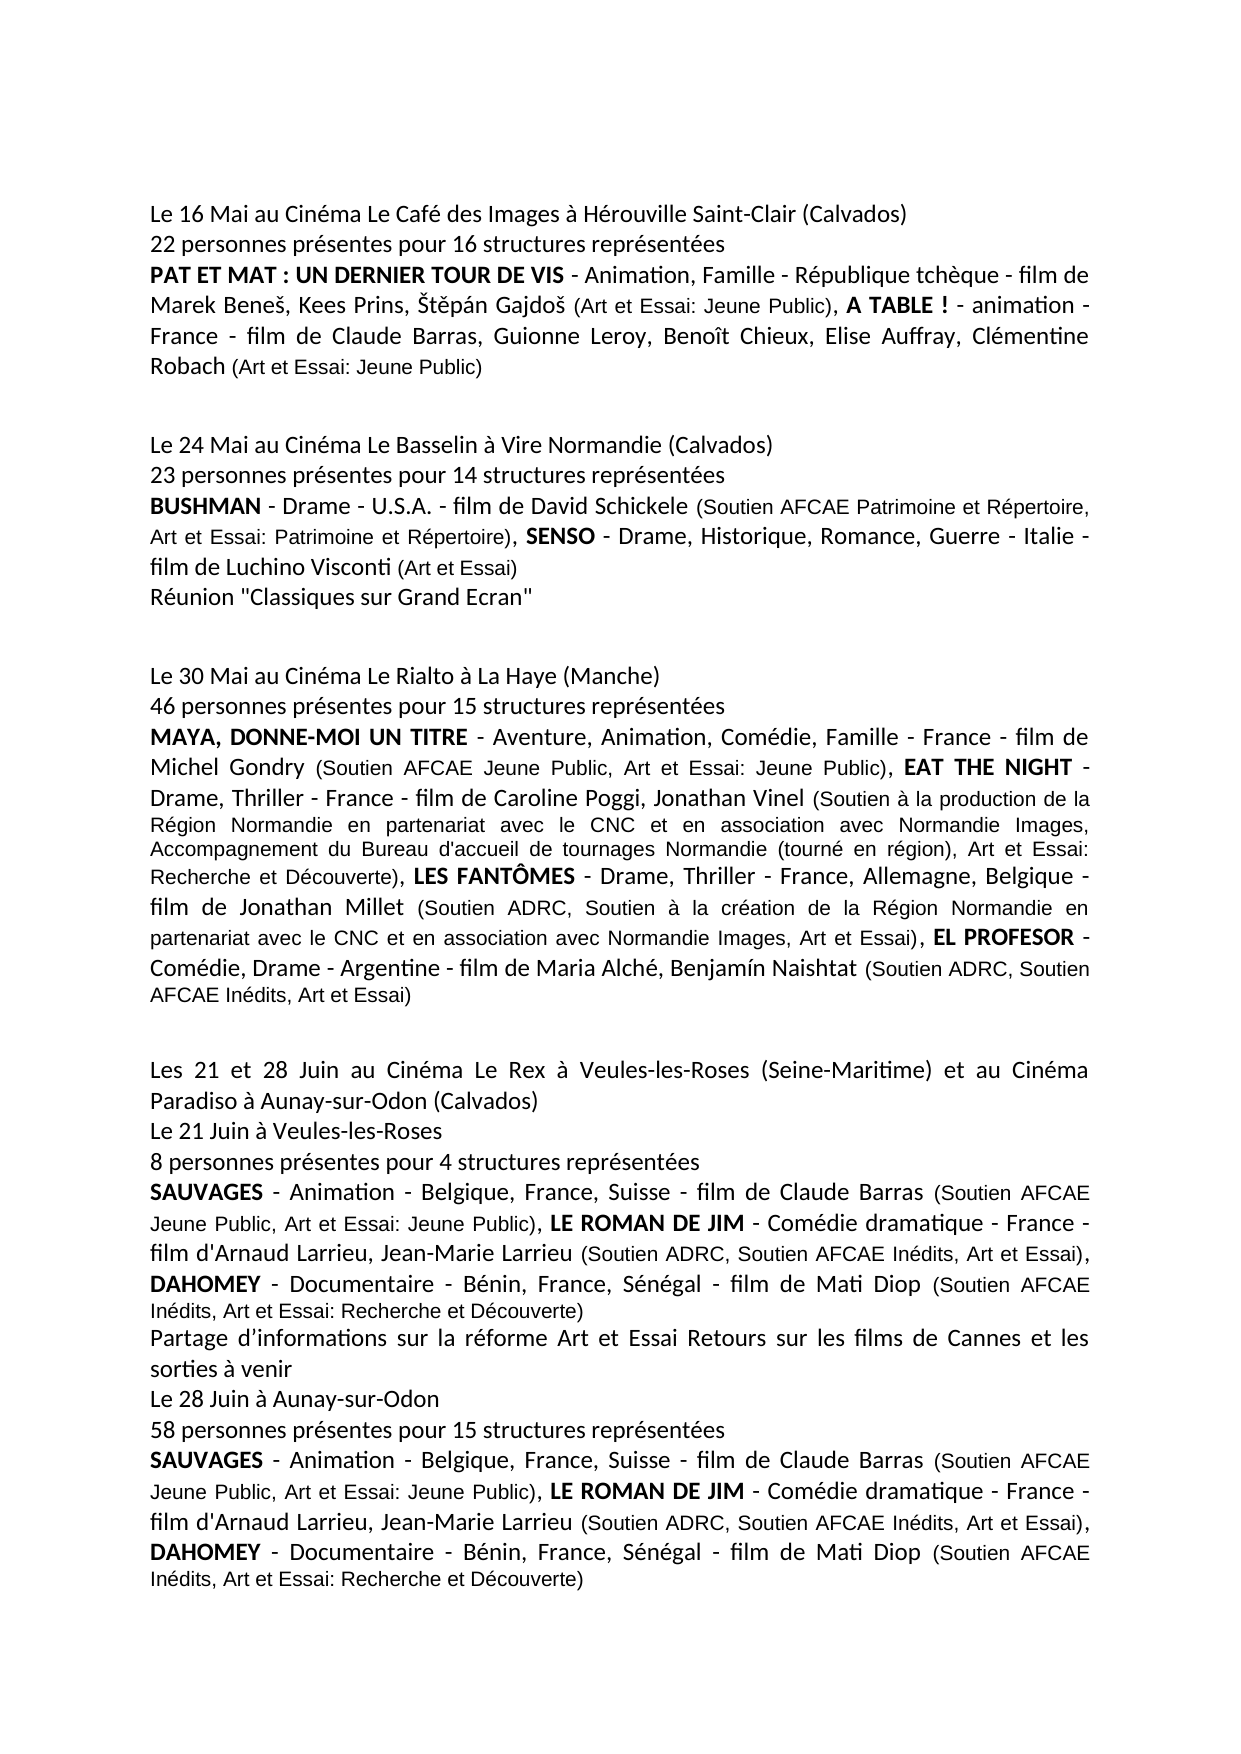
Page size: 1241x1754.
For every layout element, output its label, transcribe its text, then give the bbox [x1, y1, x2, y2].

text SAUVAGES - Animation - Belgique, France, Suisse - film de Claude Barras (Soutien AFCAE Jeune Public, Art et Essai: Jeune Public), LE ROMAN DE JIM - Comédie dramatique - France - film d'Arnaud Larrieu, Jean-Marie Larrieu (Soutien ADRC, Soutien AFCAE Inédits, Art et Essai), DAHOMEY - Documentaire - Bénin, France, Sénégal - film de Mati Diop (Soutien AFCAE Inédits, Art et Essai: Recherche et Découverte) [150, 1177, 1090, 1323]
text Les 21 et 28 Juin au Cinéma Le Rex à Veules-les-Roses (Seine-Maritime) et au Cinéma Paradiso à Aunay-sur-Odon (Calvados) [150, 1054, 1090, 1116]
text Le 16 Mai au Cinéma Le Café des Images à Hérouville Saint-Clair (Calvados) [150, 198, 1090, 228]
text Le 30 Mai au Cinéma Le Rialto à La Haye (Manche) [150, 660, 1090, 691]
text 46 personnes présentes pour 15 structures représentées [150, 691, 1090, 721]
text 22 personnes présentes pour 16 structures représentées [150, 228, 1090, 259]
text Le 24 Mai au Cinéma Le Basselin à Vire Normandie (Calvados) [150, 429, 1090, 459]
text PAT ET MAT : UN DERNIER TOUR DE VIS - Animation, Famille - République tchèque - film de Marek Beneš, Kees Prins, Štěpán Gajdoš (Art et Essai: Jeune Public), A TABLE ! - animation - France - film de Claude Barras, Guionne Leroy, Benoît Chieux, Elise Auffray, Clémentine Robach (Art et Essai: Jeune Public) [150, 259, 1090, 381]
text 23 personnes présentes pour 14 structures représentées [150, 459, 1090, 490]
text Le 21 Juin à Veules-les-Roses [150, 1116, 1090, 1146]
text Le 28 Juin à Aunay-sur-Odon [150, 1384, 1090, 1414]
text MAYA, DONNE-MOI UN TITRE - Aventure, Animation, Comédie, Famille - France - film de Michel Gondry (Soutien AFCAE Jeune Public, Art et Essai: Jeune Public), EAT THE NIGHT - Drame, Thriller - France - film de Caroline Poggi, Jonathan Vinel (Soutien à la production de la Région Normandie en partenariat avec le CNC et en association avec Normandie Images, Accompagnement du Bureau d'accueil de tournages Normandie (tourné en région), Art et Essai: Recherche et Découverte), LES FANTÔMES - Drame, Thriller - France, Allemagne, Belgique - film de Jonathan Millet (Soutien ADRC, Soutien à la création de la Région Normandie en partenariat avec le CNC et en association avec Normandie Images, Art et Essai), EL PROFESOR - Comédie, Drame - Argentine - film de Maria Alché, Benjamín Naishtat (Soutien ADRC, Soutien AFCAE Inédits, Art et Essai) [150, 721, 1090, 1007]
text SAUVAGES - Animation - Belgique, France, Suisse - film de Claude Barras (Soutien AFCAE Jeune Public, Art et Essai: Jeune Public), LE ROMAN DE JIM - Comédie dramatique - France - film d'Arnaud Larrieu, Jean-Marie Larrieu (Soutien ADRC, Soutien AFCAE Inédits, Art et Essai), DAHOMEY - Documentaire - Bénin, France, Sénégal - film de Mati Diop (Soutien AFCAE Inédits, Art et Essai: Recherche et Découverte) [150, 1445, 1090, 1591]
text 8 personnes présentes pour 4 structures représentées [150, 1146, 1090, 1177]
text BUSHMAN - Drame - U.S.A. - film de David Schickele (Soutien AFCAE Patrimoine et Répertoire, Art et Essai: Patrimoine et Répertoire), SENSO - Drame, Historique, Romance, Guerre - Italie - film de Luchino Visconti (Art et Essai) [150, 490, 1090, 582]
text 58 personnes présentes pour 15 structures représentées [150, 1414, 1090, 1445]
text Partage d’informations sur la réforme Art et Essai Retours sur les films de Cannes et les sorties à venir [150, 1323, 1090, 1384]
text Réunion "Classiques sur Grand Ecran" [150, 582, 1090, 612]
